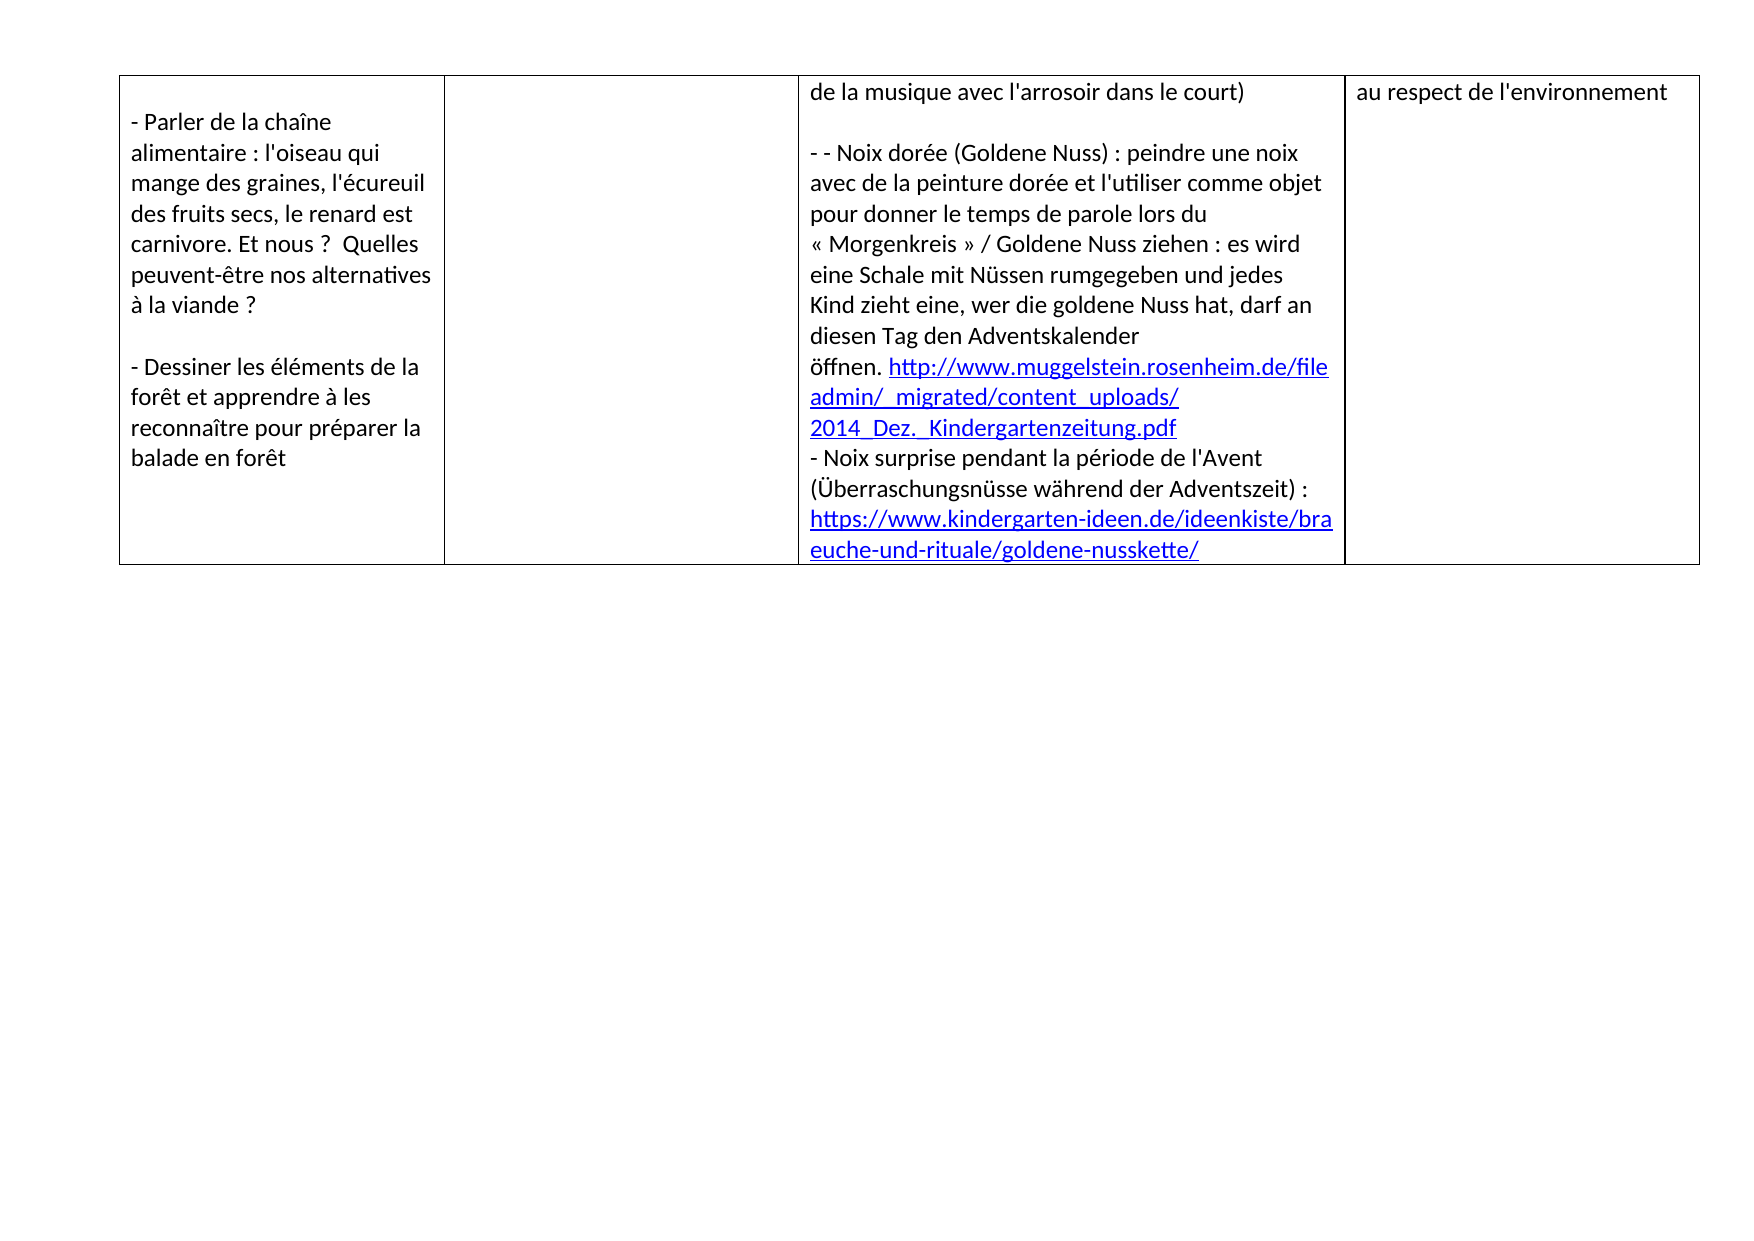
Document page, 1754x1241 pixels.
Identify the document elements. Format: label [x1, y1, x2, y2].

table_cell [120, 76, 444, 564]
table_cell [1346, 76, 1699, 564]
table_cell [445, 76, 798, 564]
table_cell [799, 76, 1344, 564]
